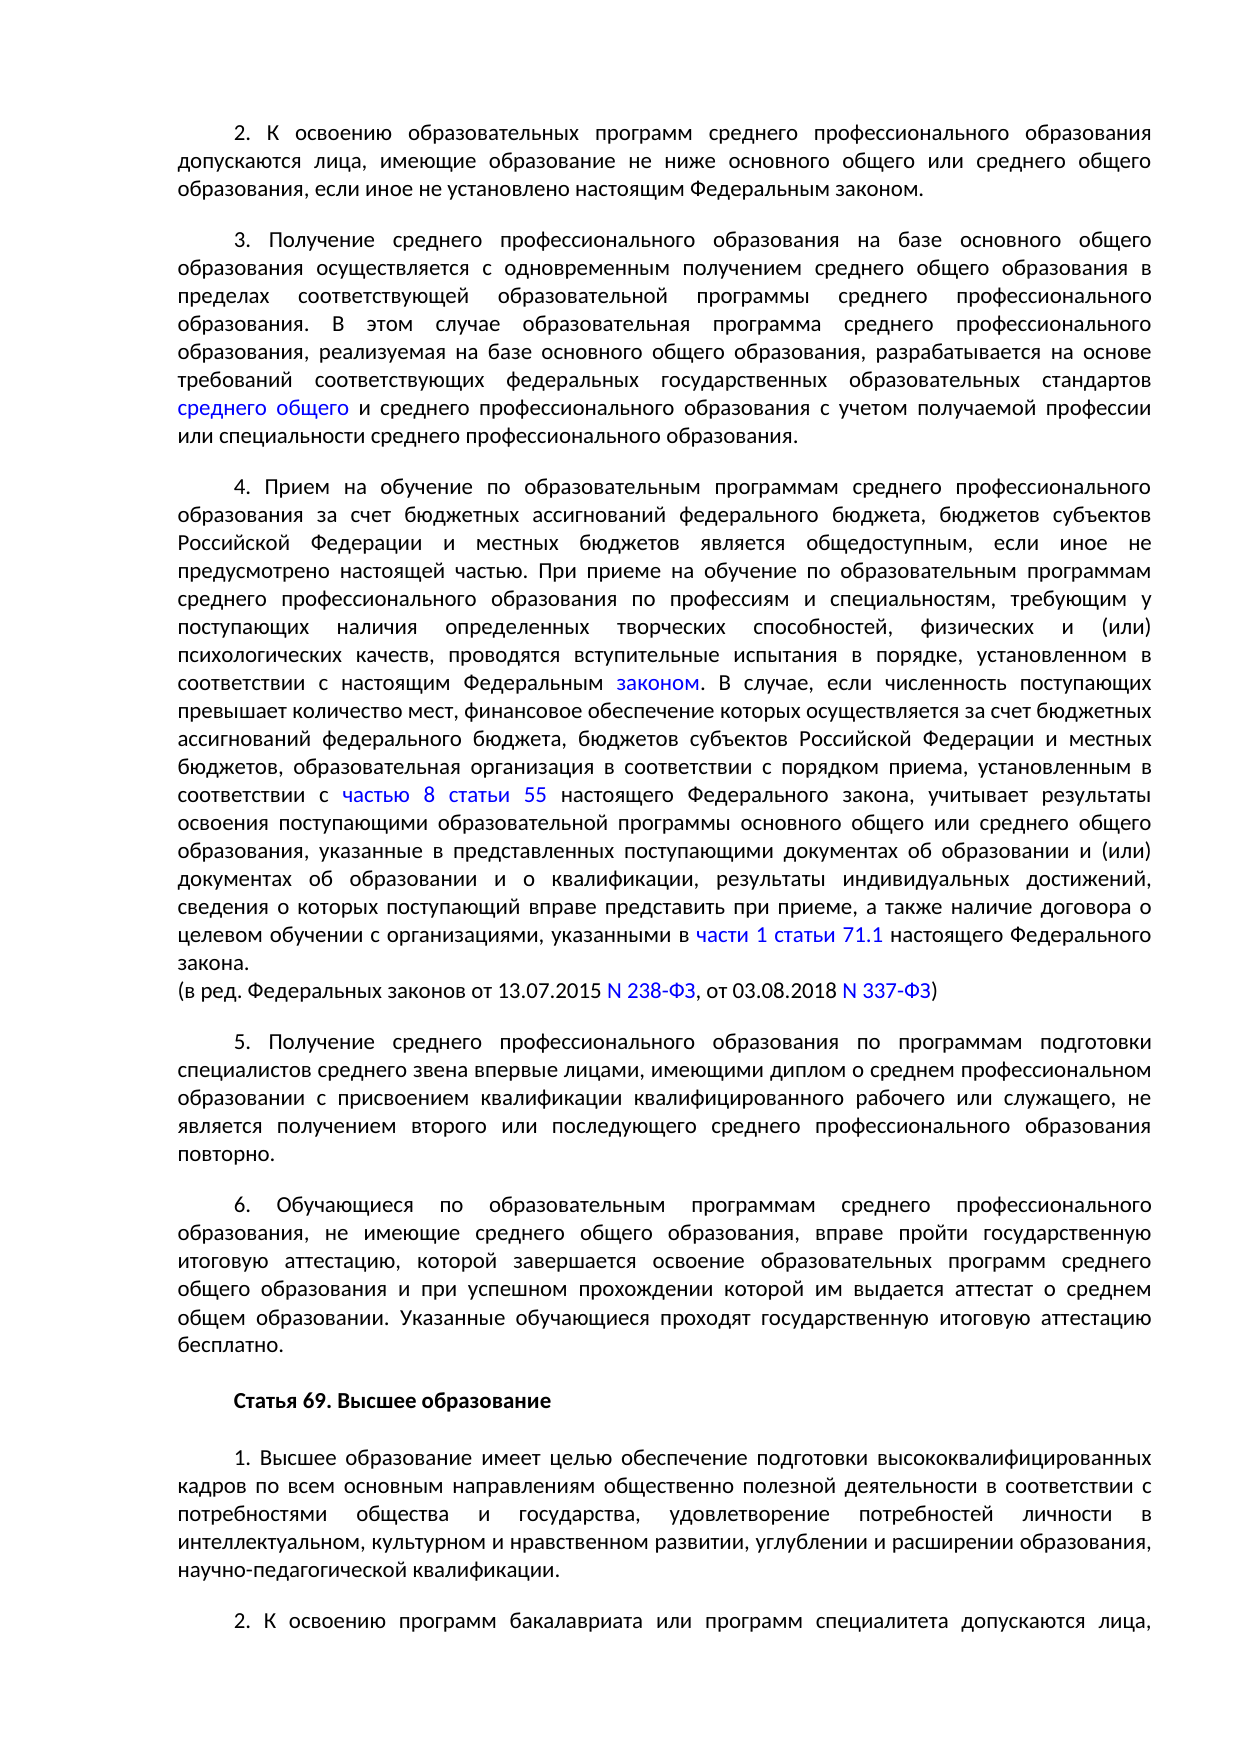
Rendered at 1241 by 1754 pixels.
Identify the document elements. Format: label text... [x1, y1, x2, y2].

text 2. К освоению образовательных программ среднего профессионального образования допускаются лица, имеющие образование не ниже основного общего или среднего общего образования, если иное не установлено настоящим Федеральным законом. [177, 118, 1152, 202]
text 5. Получение среднего профессионального образования по программам подготовки специалистов среднего звена впервые лицами, имеющими диплом о среднем профессиональном образовании с присвоением квалификации квалифицированного рабочего или служащего, не является получением второго или последующего среднего профессионального образования повторно. [177, 1027, 1152, 1168]
text 6. Обучающиеся по образовательным программам среднего профессионального образования, не имеющие среднего общего образования, вправе пройти государственную итоговую аттестацию, которой завершается освоение образовательных программ среднего общего образования и при успешном прохождении которой им выдается аттестат о среднем общем образовании. Указанные обучающиеся проходят государственную итоговую аттестацию бесплатно. [177, 1191, 1152, 1359]
text 1. Высшее образование имеет целью обеспечение подготовки высококвалифицированных кадров по всем основным направлениям общественно полезной деятельности в соответствии с потребностями общества и государства, удовлетворение потребностей личности в интеллектуальном, культурном и нравственном развитии, углублении и расширении образования, научно-педагогической квалификации. [177, 1443, 1152, 1583]
title Статья 69. Высшее образование [177, 1387, 1152, 1415]
text 4. Прием на обучение по образовательным программам среднего профессионального образования за счет бюджетных ассигнований федерального бюджета, бюджетов субъектов Российской Федерации и местных бюджетов является общедоступным, если иное не предусмотрено настоящей частью. При приеме на обучение по образовательным программам среднего профессионального образования по профессиям и специальностям, требующим у поступающих наличия определенных творческих способностей, физических и (или) психологических качеств, проводятся вступительные испытания в порядке, установленном в соответствии с настоящим Федеральным законом. В случае, если численность поступающих превышает количество мест, финансовое обеспечение которых осуществляется за счет бюджетных ассигнований федерального бюджета, бюджетов субъектов Российской Федерации и местных бюджетов, образовательная организация в соответствии с порядком приема, установленным в соответствии с частью 8 статьи 55 настоящего Федерального закона, учитывает результаты освоения поступающими образовательной программы основного общего или среднего общего образования, указанные в представленных поступающими документах об образовании и (или) документах об образовании и о квалификации, результаты индивидуальных достижений, сведения о которых поступающий вправе представить при приеме, а также наличие договора о целевом обучении с организациями, указанными в части 1 статьи 71.1 настоящего Федерального закона. [177, 472, 1152, 977]
text 3. Получение среднего профессионального образования на базе основного общего образования осуществляется с одновременным получением среднего общего образования в пределах соответствующей образовательной программы среднего профессионального образования. В этом случае образовательная программа среднего профессионального образования, реализуемая на базе основного общего образования, разрабатывается на основе требований соответствующих федеральных государственных образовательных стандартов среднего общего и среднего профессионального образования с учетом получаемой профессии или специальности среднего профессионального образования. [177, 225, 1152, 449]
text (в ред. Федеральных законов от 13.07.2015 N 238-ФЗ, от 03.08.2018 N 337-ФЗ) [177, 977, 1152, 1004]
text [177, 1606, 1152, 1634]
